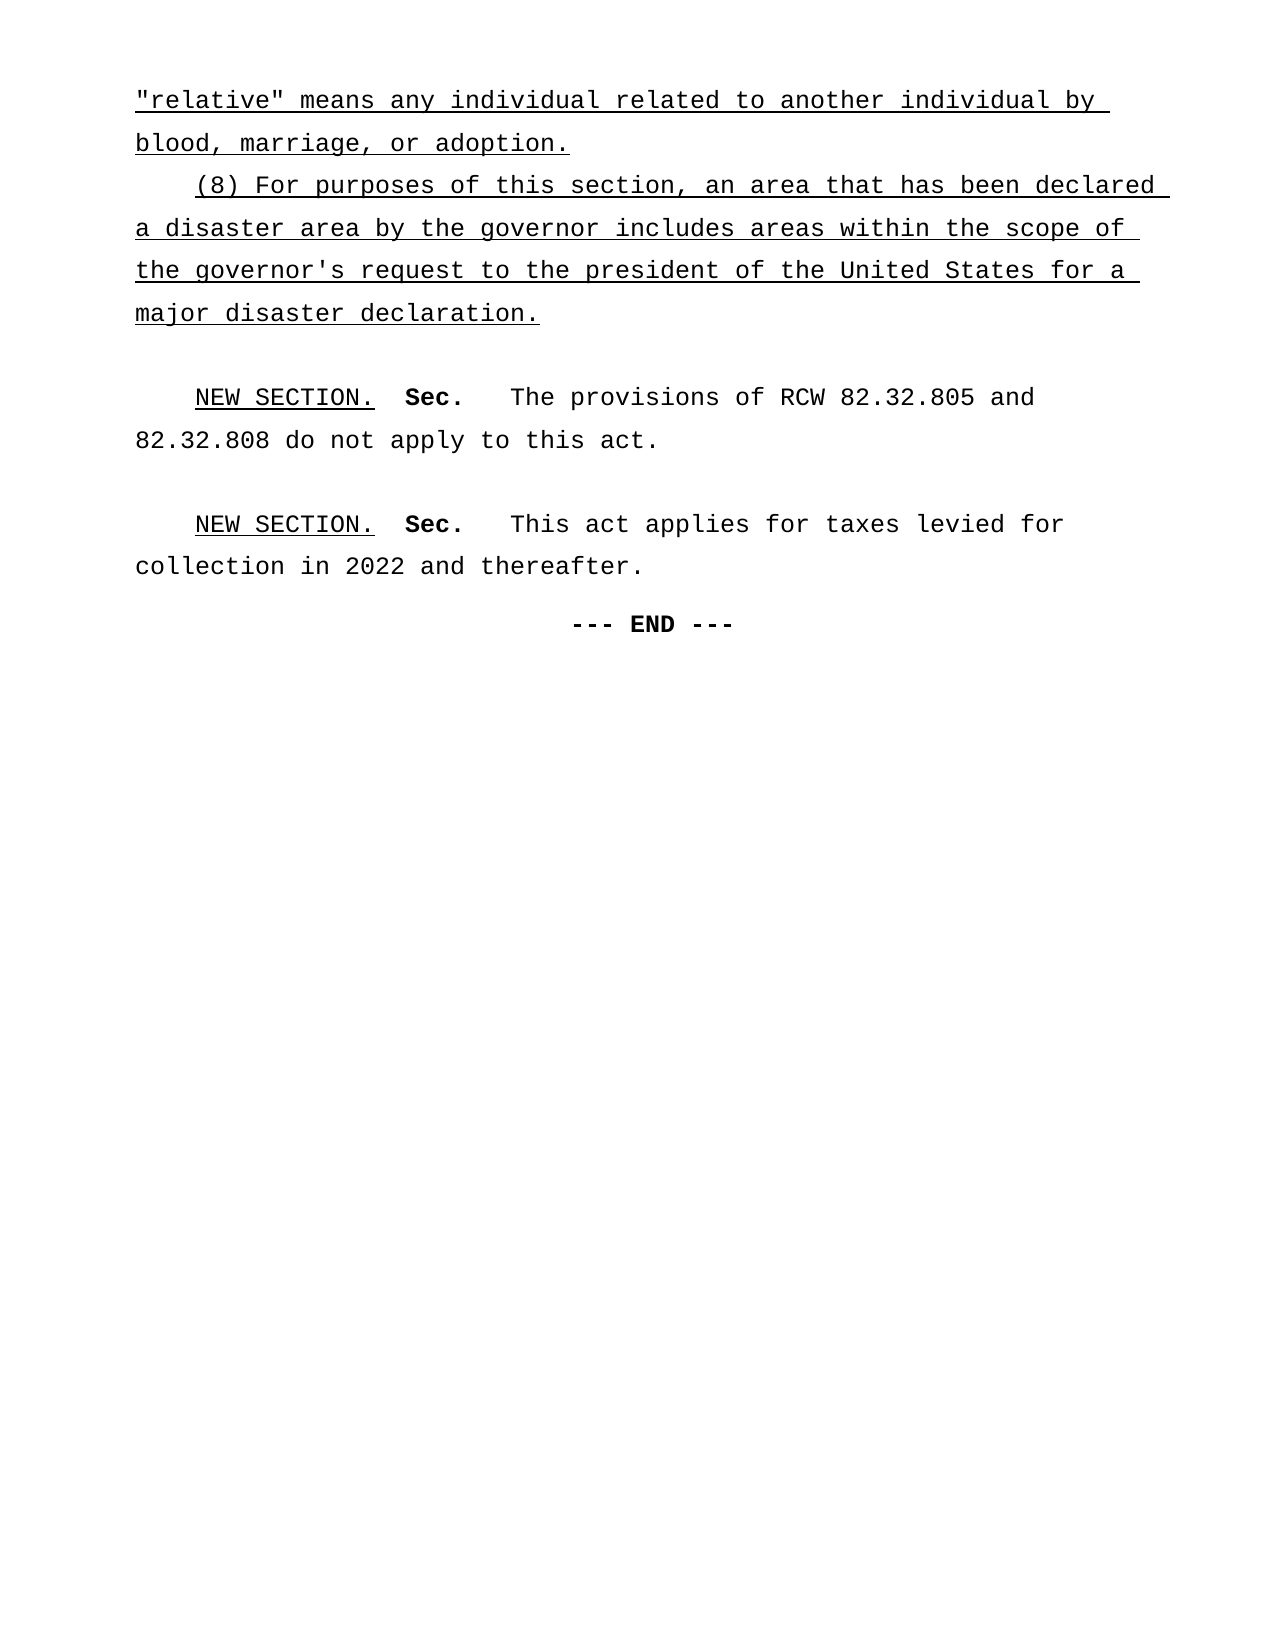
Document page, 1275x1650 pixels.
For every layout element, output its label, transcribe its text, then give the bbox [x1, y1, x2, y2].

text NEW SECTION. Sec. This act applies for taxes levied for collection in 2022 and thereafter. [135, 498, 1170, 583]
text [135, 75, 1170, 160]
text NEW SECTION. Sec. The provisions of RCW 82.32.805 and 82.32.808 do not apply to this act. [135, 372, 1170, 457]
text --- END --- [135, 612, 1170, 640]
text (8) For purposes of this section, an area that has been declared a disaster area by the governor includes areas within the scope of the governor's request to the president of the United States for a major disaster declaration. [135, 160, 1170, 330]
